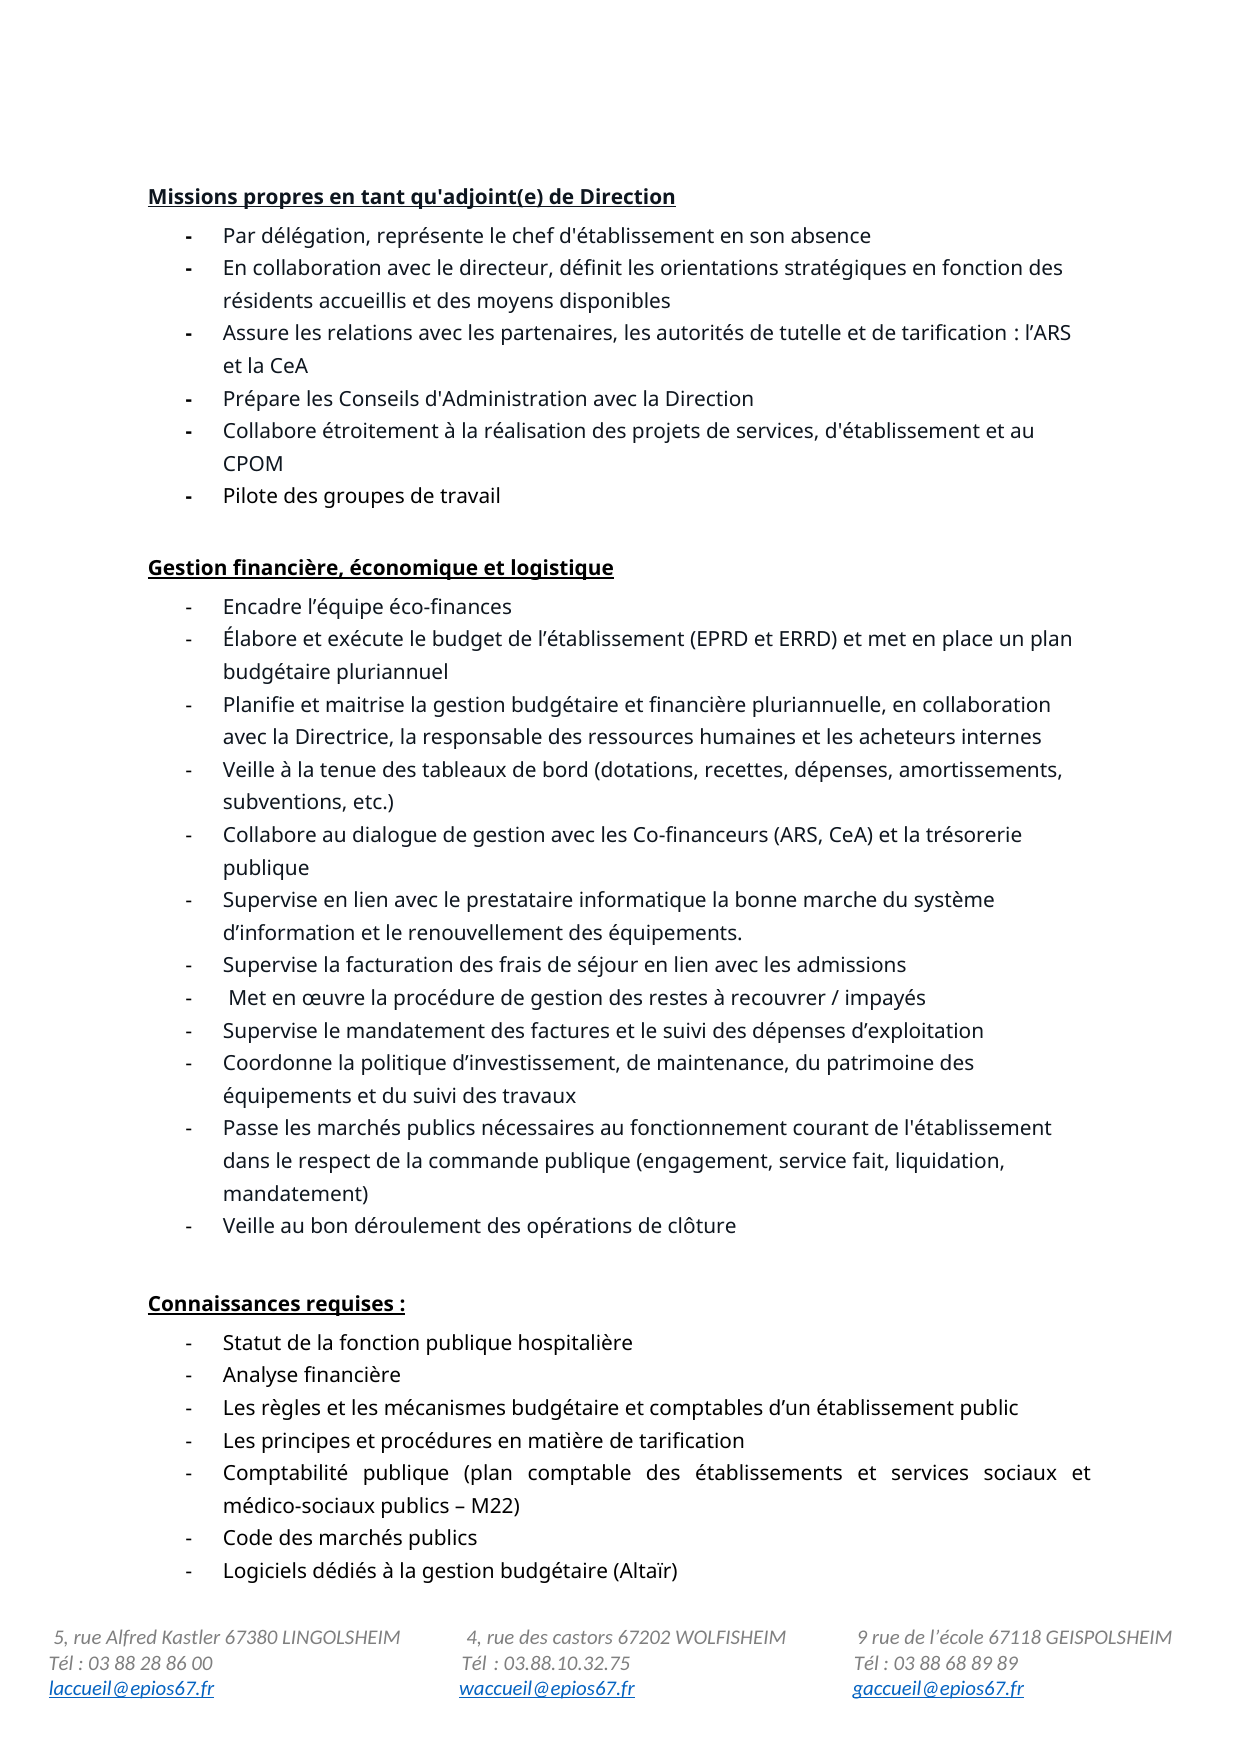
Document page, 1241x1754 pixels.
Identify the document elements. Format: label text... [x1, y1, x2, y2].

list Les principes et procédures en matière de tarification [185, 1426, 1092, 1454]
text Connaissances requises : [148, 1289, 1092, 1317]
list Analyse financière [185, 1361, 1092, 1389]
list Code des marchés publics [185, 1523, 1092, 1552]
list Planifie et maitrise la gestion budgétaire et financière pluriannuelle, en collaboration avec la Directrice, la responsable des ressources humaines et les acheteurs internes [185, 690, 1092, 751]
list Collabore étroitement à la réalisation des projets de services, d'établissement et au CPOM [185, 416, 1092, 477]
list En collaboration avec le directeur, définit les orientations stratégiques en fonction des résidents accueillis et des moyens disponibles [185, 253, 1092, 314]
list Collabore au dialogue de gestion avec les Co-financeurs (ARS, CeA) et la trésorerie publique [185, 820, 1092, 881]
list Comptabilité publique (plan comptable des établissements et services sociaux et médico-sociaux publics – M22) [185, 1458, 1092, 1519]
list Statut de la fonction publique hospitalière [185, 1328, 1092, 1356]
list Supervise le mandatement des factures et le suivi des dépenses d’exploitation [185, 1016, 1092, 1044]
list Supervise la facturation des frais de séjour en lien avec les admissions [185, 951, 1092, 979]
text Gestion financière, économique et logistique [148, 553, 1092, 581]
list Élabore et exécute le budget de l’établissement (EPRD et ERRD) et met en place un plan budgétaire pluriannuel [185, 624, 1092, 686]
list Assure les relations avec les partenaires, les autorités de tutelle et de tarification : l’ARS et la CeA [185, 318, 1092, 379]
list Coordonne la politique d’investissement, de maintenance, du patrimoine des équipements et du suivi des travaux [185, 1048, 1092, 1109]
list Les règles et les mécanismes budgétaire et comptables d’un établissement public [185, 1393, 1092, 1422]
list Passe les marchés publics nécessaires au fonctionnement courant de l'établissement dans le respect de la commande publique (engagement, service fait, liquidation, mandatement) [185, 1113, 1092, 1207]
list Veille à la tenue des tableaux de bord (dotations, recettes, dépenses, amortissements, subventions, etc.) [185, 755, 1092, 816]
list Pilote des groupes de travail [185, 482, 1092, 510]
list Prépare les Conseils d'Administration avec la Direction [185, 384, 1092, 412]
list Encadre l’équipe éco-finances [185, 592, 1092, 620]
list Met en œuvre la procédure de gestion des restes à recouvrer / impayés [185, 983, 1092, 1012]
list Logiciels dédiés à la gestion budgétaire (Altaïr) [185, 1556, 1092, 1584]
list Veille au bon déroulement des opérations de clôture [185, 1211, 1092, 1240]
list Par délégation, représente le chef d'établissement en son absence [185, 221, 1092, 249]
list Supervise en lien avec le prestataire informatique la bonne marche du système d’information et le renouvellement des équipements. [185, 885, 1092, 946]
text Missions propres en tant qu'adjoint(e) de Direction [148, 182, 1092, 210]
